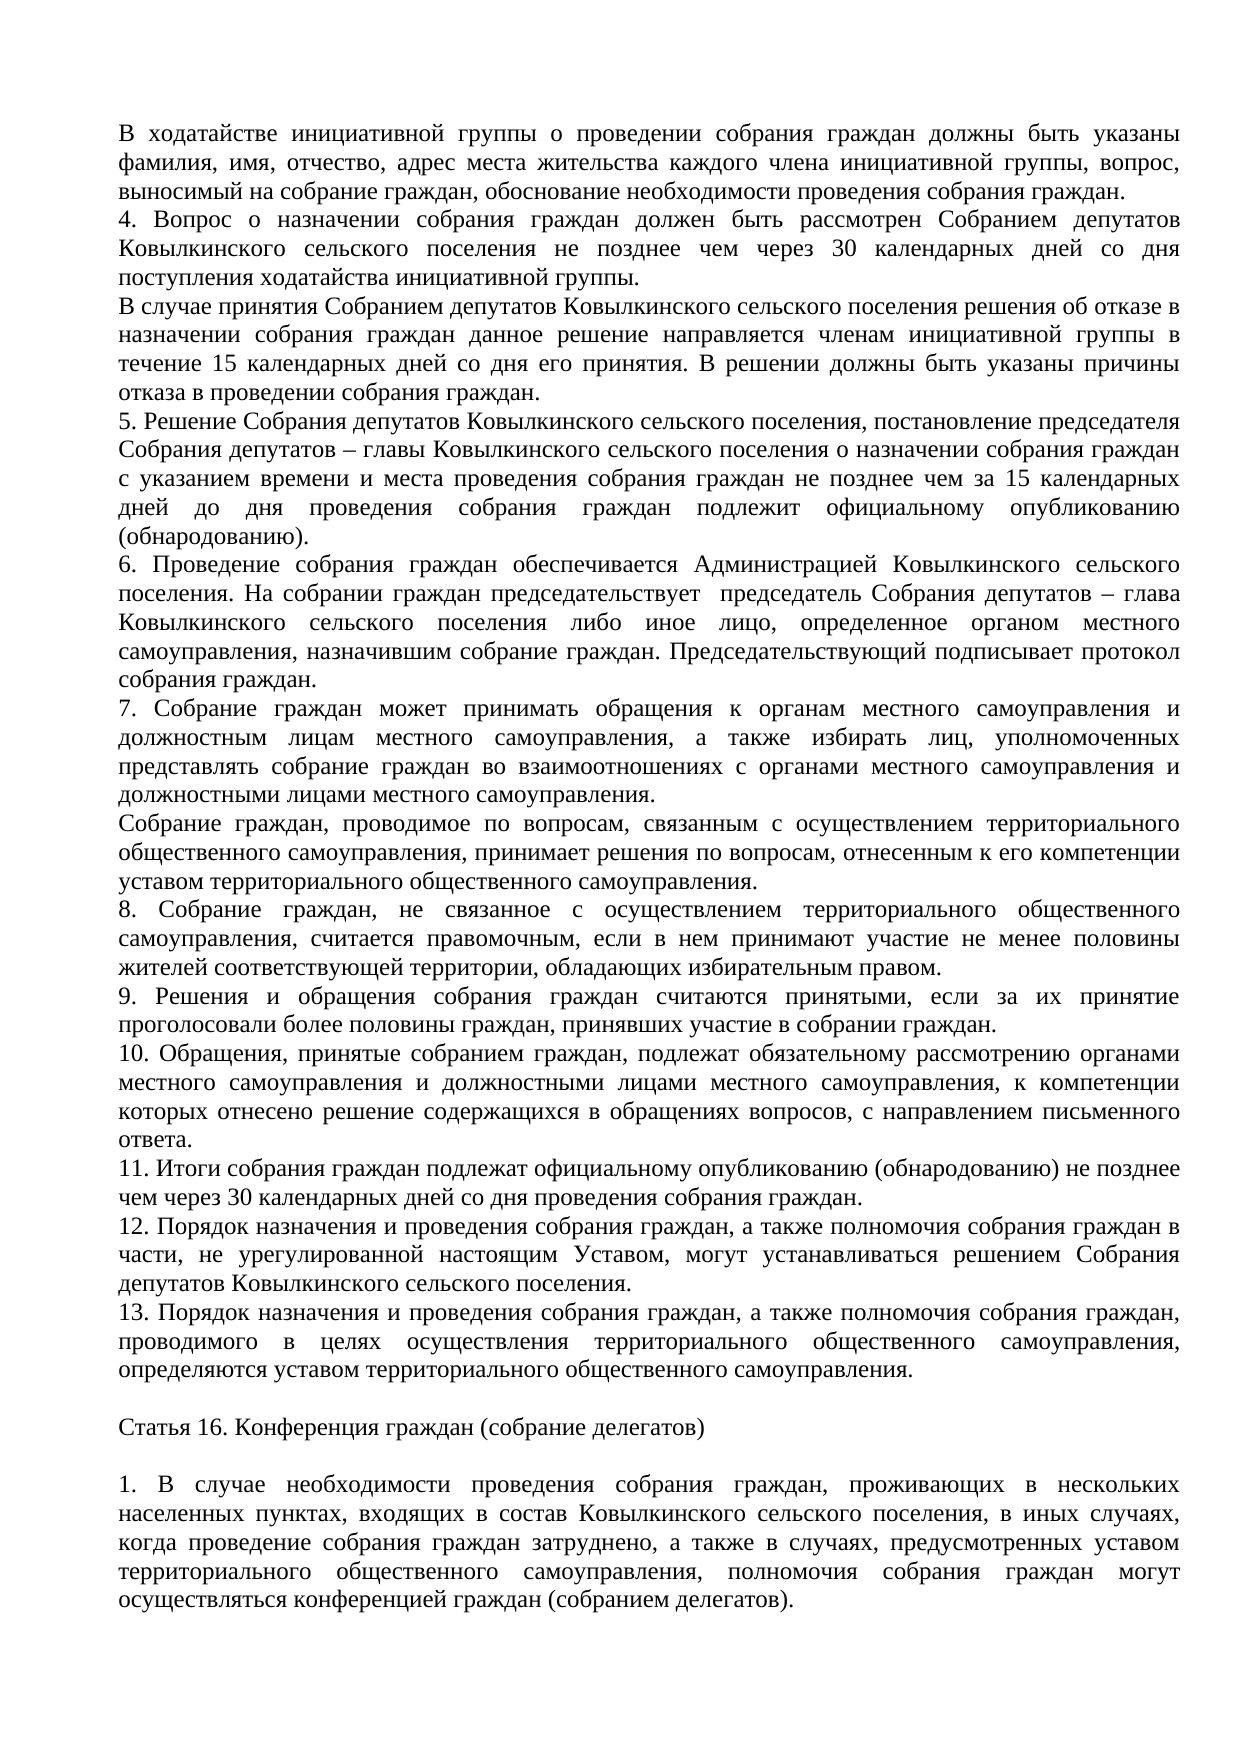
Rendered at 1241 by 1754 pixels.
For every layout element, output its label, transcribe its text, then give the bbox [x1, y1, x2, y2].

text 5. Решение Собрания депутатов Ковылкинского сельского поселения, постановление председателя Собрания депутатов – главы Ковылкинского сельского поселения о назначении собрания граждан с указанием времени и места проведения собрания граждан не позднее чем за 15 календарных дней до дня проведения собрания граждан подлежит официальному опубликованию (обнародованию). [118, 406, 1181, 549]
text В ходатайстве инициативной группы о проведении собрания граждан должны быть указаны фамилия, имя, отчество, адрес места жительства каждого члена инициативной группы, вопрос, выносимый на собрание граждан, обоснование необходимости проведения собрания граждан. [118, 118, 1181, 204]
text Собрание граждан, проводимое по вопросам, связанным с осуществлением территориального общественного самоуправления, принимает решения по вопросам, отнесенным к его компетенции уставом территориального общественного самоуправления. [118, 808, 1181, 894]
text Статья 16. Конференция граждан (собрание делегатов) [118, 1412, 1181, 1441]
text 11. Итоги собрания граждан подлежат официальному опубликованию (обнародованию) не позднее чем через 30 календарных дней со дня проведения собрания граждан. [118, 1153, 1181, 1211]
text 7. Собрание граждан может принимать обращения к органам местного самоуправления и должностным лицам местного самоуправления, а также избирать лиц, уполномоченных представлять собрание граждан во взаимоотношениях с органами местного самоуправления и должностными лицами местного самоуправления. [118, 693, 1181, 808]
text 9. Решения и обращения собрания граждан считаются принятыми, если за их принятие проголосовали более половины граждан, принявших участие в собрании граждан. [118, 981, 1181, 1038]
text 1. В случае необходимости проведения собрания граждан, проживающих в нескольких населенных пунктах, входящих в состав Ковылкинского сельского поселения, в иных случаях, когда проведение собрания граждан затруднено, а также в случаях, предусмотренных уставом территориального общественного самоуправления, полномочия собрания граждан могут осуществляться конференцией граждан (собранием делегатов). [118, 1469, 1181, 1613]
text 8. Собрание граждан, не связанное с осуществлением территориального общественного самоуправления, считается правомочным, если в нем принимают участие не менее половины жителей соответствующей территории, обладающих избирательным правом. [118, 894, 1181, 981]
text 6. Проведение собрания граждан обеспечивается Администрацией Ковылкинского сельского поселения. На собрании граждан председательствует председатель Собрания депутатов – глава Ковылкинского сельского поселения либо иное лицо, определенное органом местного самоуправления, назначившим собрание граждан. Председательствующий подписывает протокол собрания граждан. [118, 549, 1181, 693]
text 13. Порядок назначения и проведения собрания граждан, а также полномочия собрания граждан, проводимого в целях осуществления территориального общественного самоуправления, определяются уставом территориального общественного самоуправления. [118, 1297, 1181, 1383]
text В случае принятия Собранием депутатов Ковылкинского сельского поселения решения об отказе в назначении собрания граждан данное решение направляется членам инициативной группы в течение 15 календарных дней со дня его принятия. В решении должны быть указаны причины отказа в проведении собрания граждан. [118, 291, 1181, 406]
text 4. Вопрос о назначении собрания граждан должен быть рассмотрен Собранием депутатов Ковылкинского сельского поселения не позднее чем через 30 календарных дней со дня поступления ходатайства инициативной группы. [118, 204, 1181, 291]
text 12. Порядок назначения и проведения собрания граждан, а также полномочия собрания граждан в части, не урегулированной настоящим Уставом, могут устанавливаться решением Собрания депутатов Ковылкинского сельского поселения. [118, 1211, 1181, 1297]
text 10. Обращения, принятые собранием граждан, подлежат обязательному рассмотрению органами местного самоуправления и должностными лицами местного самоуправления, к компетенции которых отнесено решение содержащихся в обращениях вопросов, с направлением письменного ответа. [118, 1038, 1181, 1153]
